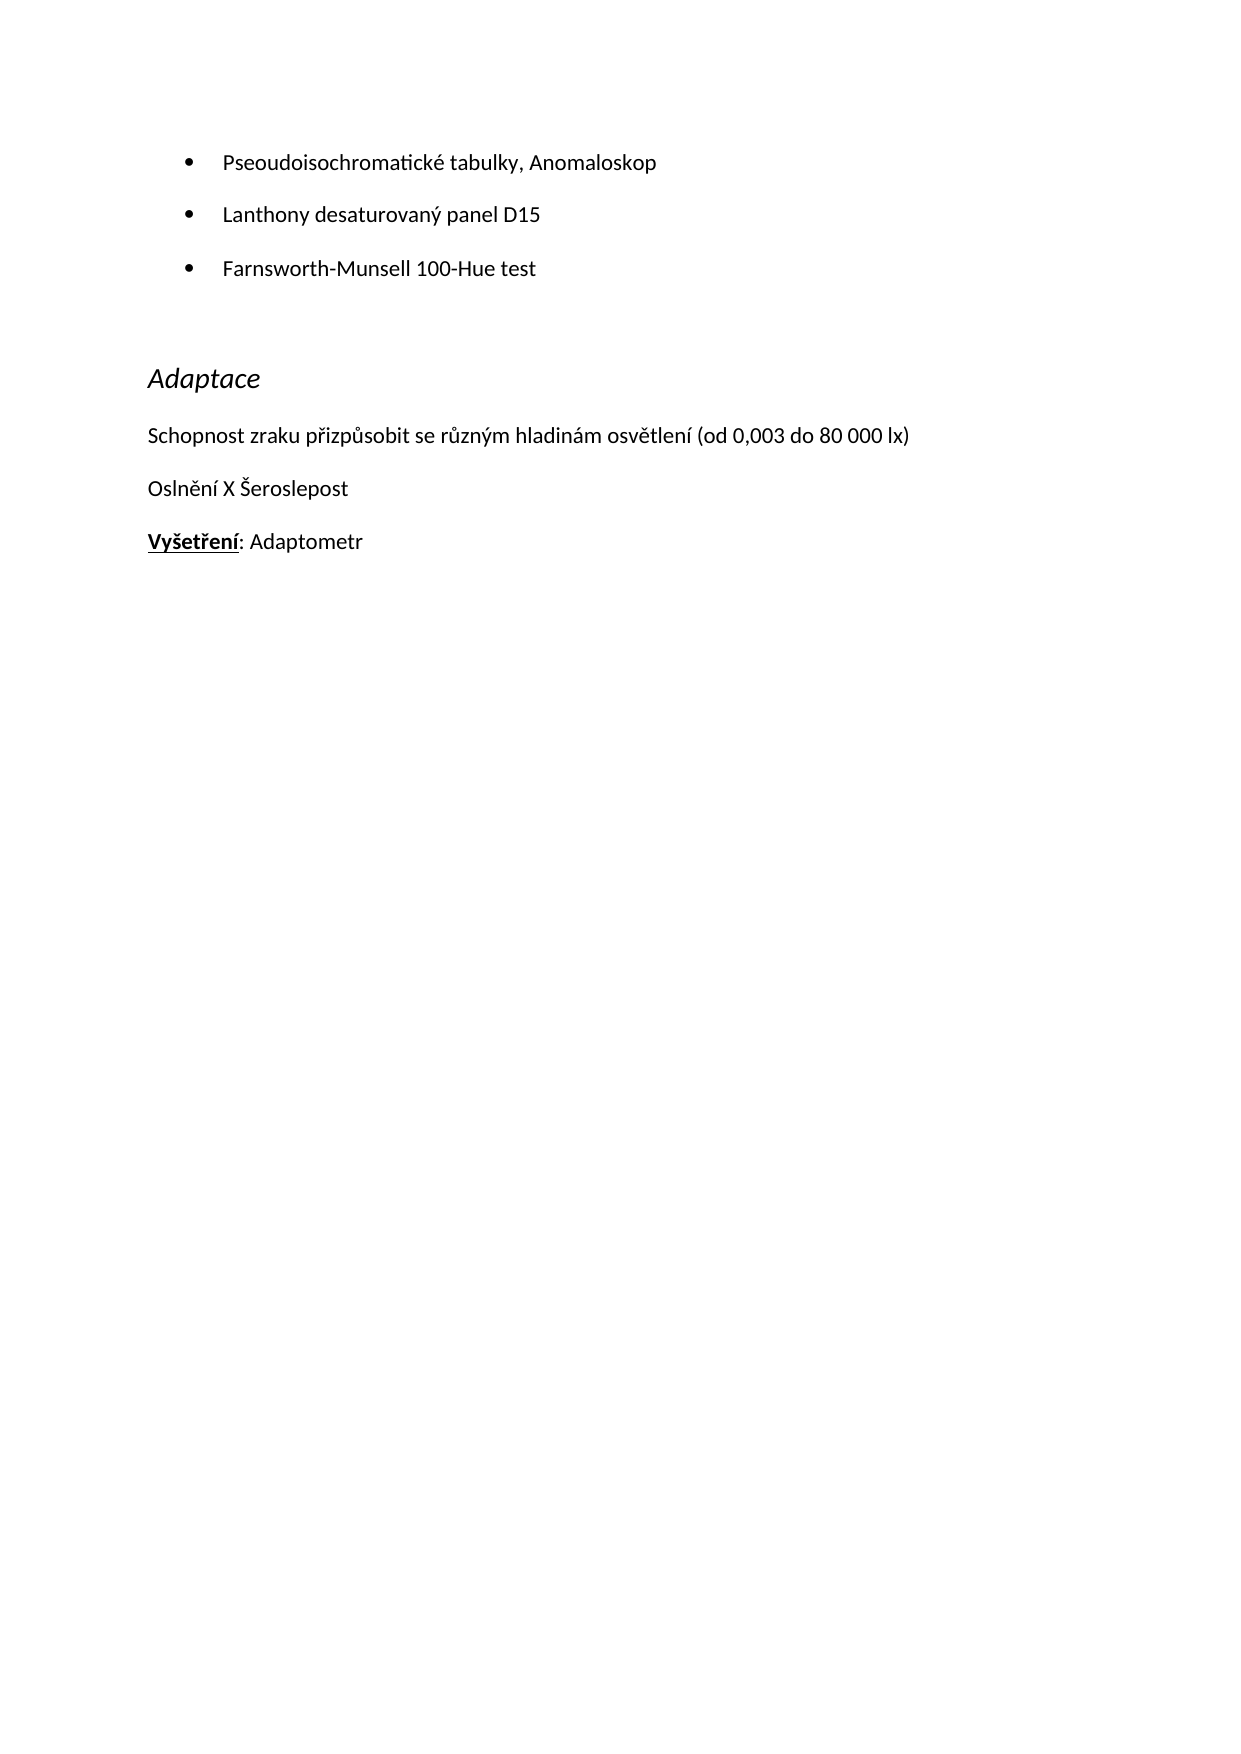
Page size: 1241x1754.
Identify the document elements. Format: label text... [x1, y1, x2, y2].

text Schopnost zraku přizpůsobit se různým hladinám osvětlení (od 0,003 do 80 000 lx) [148, 421, 1093, 449]
list Pseoudoisochromatické tabulky, Anomaloskop [185, 148, 1093, 176]
text Vyšetření: Adaptometr [148, 527, 1093, 556]
text Oslnění X Šeroslepost [148, 474, 1093, 502]
list Lanthony desaturovaný panel D15 [185, 201, 1093, 229]
list Farnsworth-Munsell 100-Hue test [185, 254, 1093, 282]
text Adaptace [148, 360, 1093, 395]
